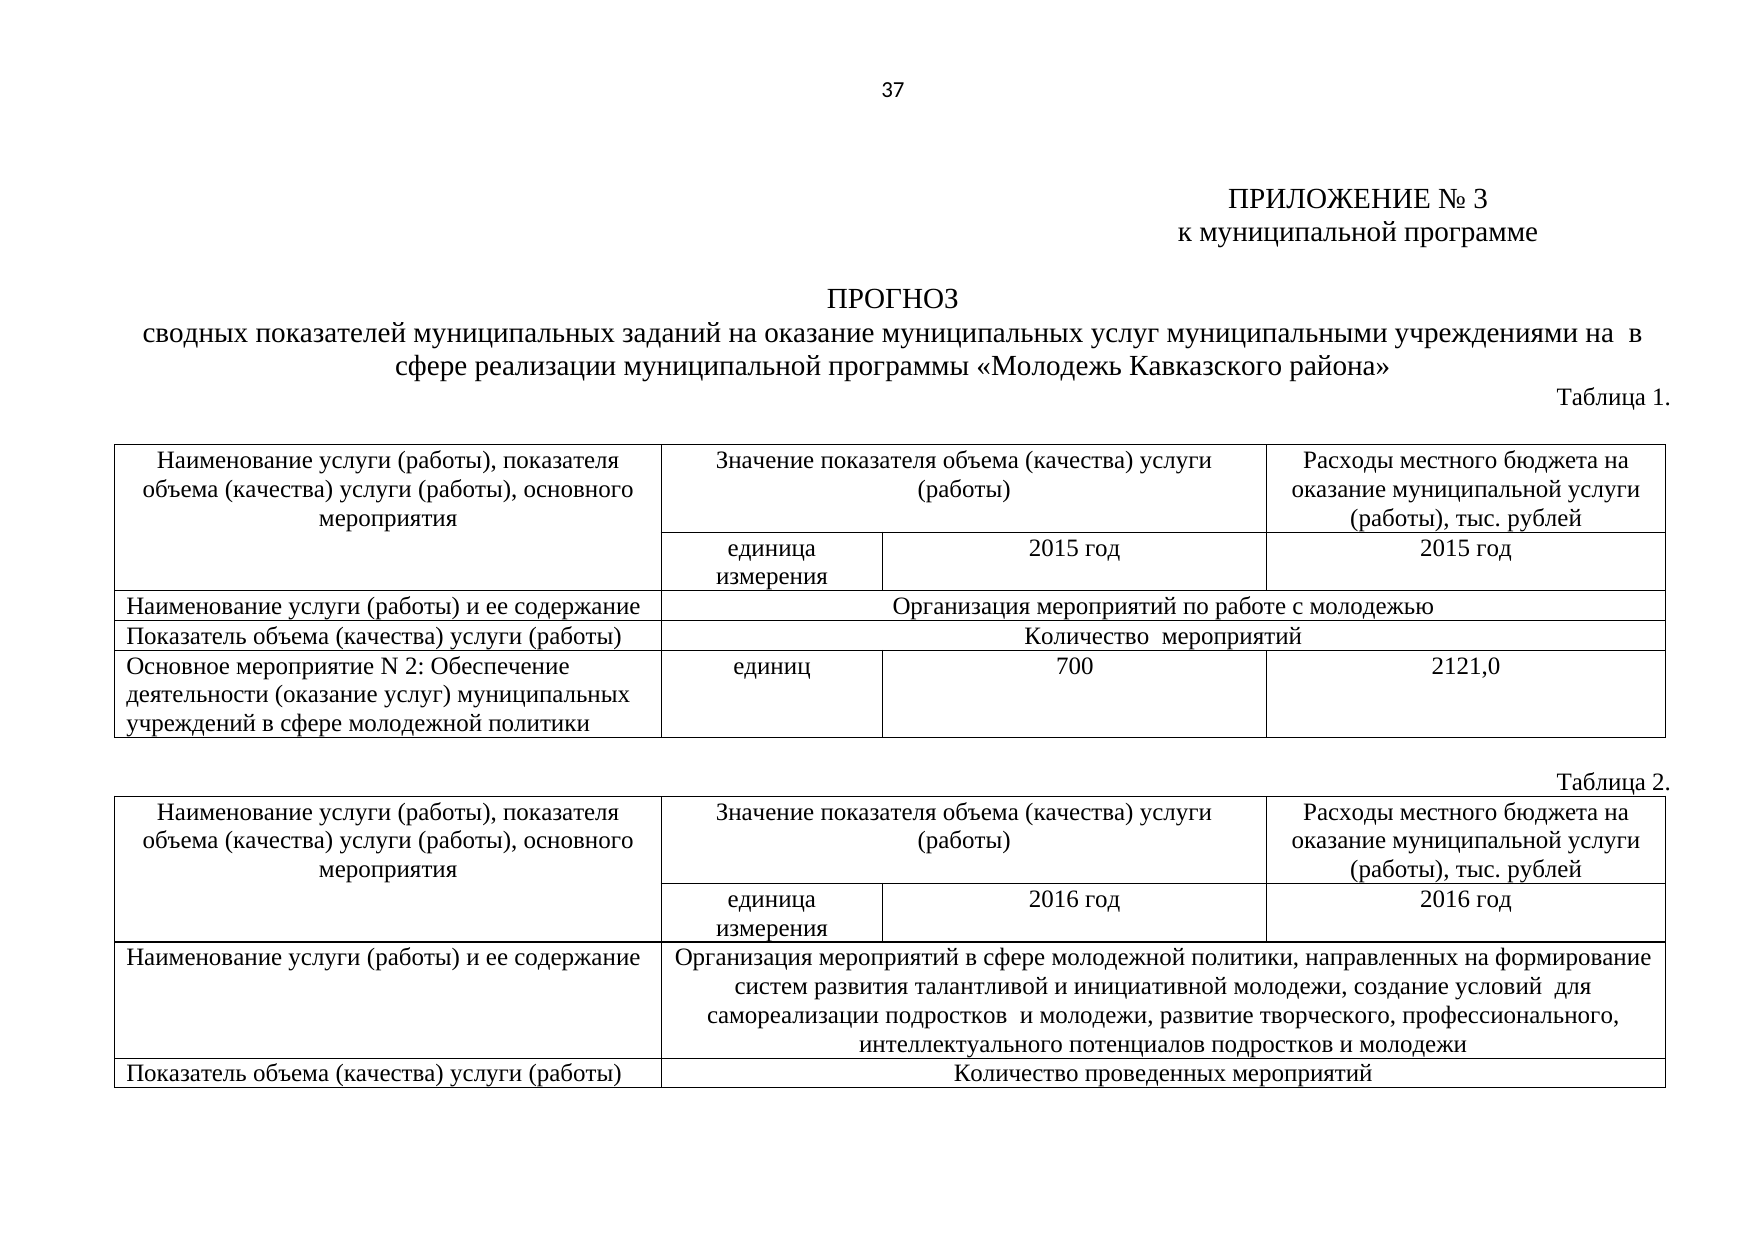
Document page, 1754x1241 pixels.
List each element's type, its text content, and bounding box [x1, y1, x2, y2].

text сводных показателей муниципальных заданий на оказание муниципальных услуг муниципальными учреждениями на в сфере реализации муниципальной программы «Молодежь Кавказского района» [114, 315, 1671, 382]
table_cell Основное мероприятие N 2: Обеспечение деятельности (оказание услуг) муниципальных учреждений в сфере молодежной политики [115, 651, 661, 737]
table_header Расходы местного бюджета на оказание муниципальной услуги (работы), тыс. рублей [1267, 445, 1665, 532]
text ПРИЛОЖЕНИЕ № 3 [1045, 181, 1671, 214]
table_cell 2121,0 [1267, 651, 1665, 737]
table_cell Показатель объема (качества) услуги (работы) [115, 621, 661, 650]
table_cell 2016 год [1267, 884, 1665, 941]
table_header Значение показателя объема (качества) услуги (работы) [662, 445, 1266, 532]
table_cell Наименование услуги (работы) и ее содержание [115, 591, 661, 620]
table_header Значение показателя объема (качества) услуги (работы) [662, 797, 1266, 883]
table_cell единица измерения [662, 533, 882, 590]
table_cell Организация мероприятий по работе с молодежью [662, 591, 1665, 620]
table_cell единиц [662, 651, 882, 737]
table_cell 2015 год [883, 533, 1266, 590]
table_cell Количество мероприятий [662, 621, 1665, 650]
table_header Расходы местного бюджета на оказание муниципальной услуги (работы), тыс. рублей [1267, 797, 1665, 883]
table_cell Организация мероприятий в сфере молодежной политики, направленных на формирование систем развития талантливой и инициативной молодежи, создание условий для самореализации подростков и молодежи, развитие творческого, профессионального, интеллектуального потенциалов подростков и молодежи [662, 943, 1665, 1057]
table_cell 2015 год [1267, 533, 1665, 590]
table_cell Показатель объема (качества) услуги (работы) [115, 1059, 661, 1087]
text Таблица 1. [1045, 382, 1671, 411]
table_cell 2016 год [883, 884, 1266, 941]
table_cell Наименование услуги (работы) и ее содержание [115, 943, 661, 1057]
table_cell единица измерения [662, 884, 882, 941]
table_cell 700 [883, 651, 1266, 737]
table_cell Количество проведенных мероприятий [662, 1059, 1665, 1087]
text ПРОГНОЗ [114, 281, 1671, 315]
text Таблица 2. [1045, 767, 1671, 796]
table_header Наименование услуги (работы), показателя объема (качества) услуги (работы), основного мероприятия [115, 797, 661, 941]
text к муниципальной программе [1045, 214, 1671, 248]
table_header Наименование услуги (работы), показателя объема (качества) услуги (работы), основного мероприятия [115, 445, 661, 590]
